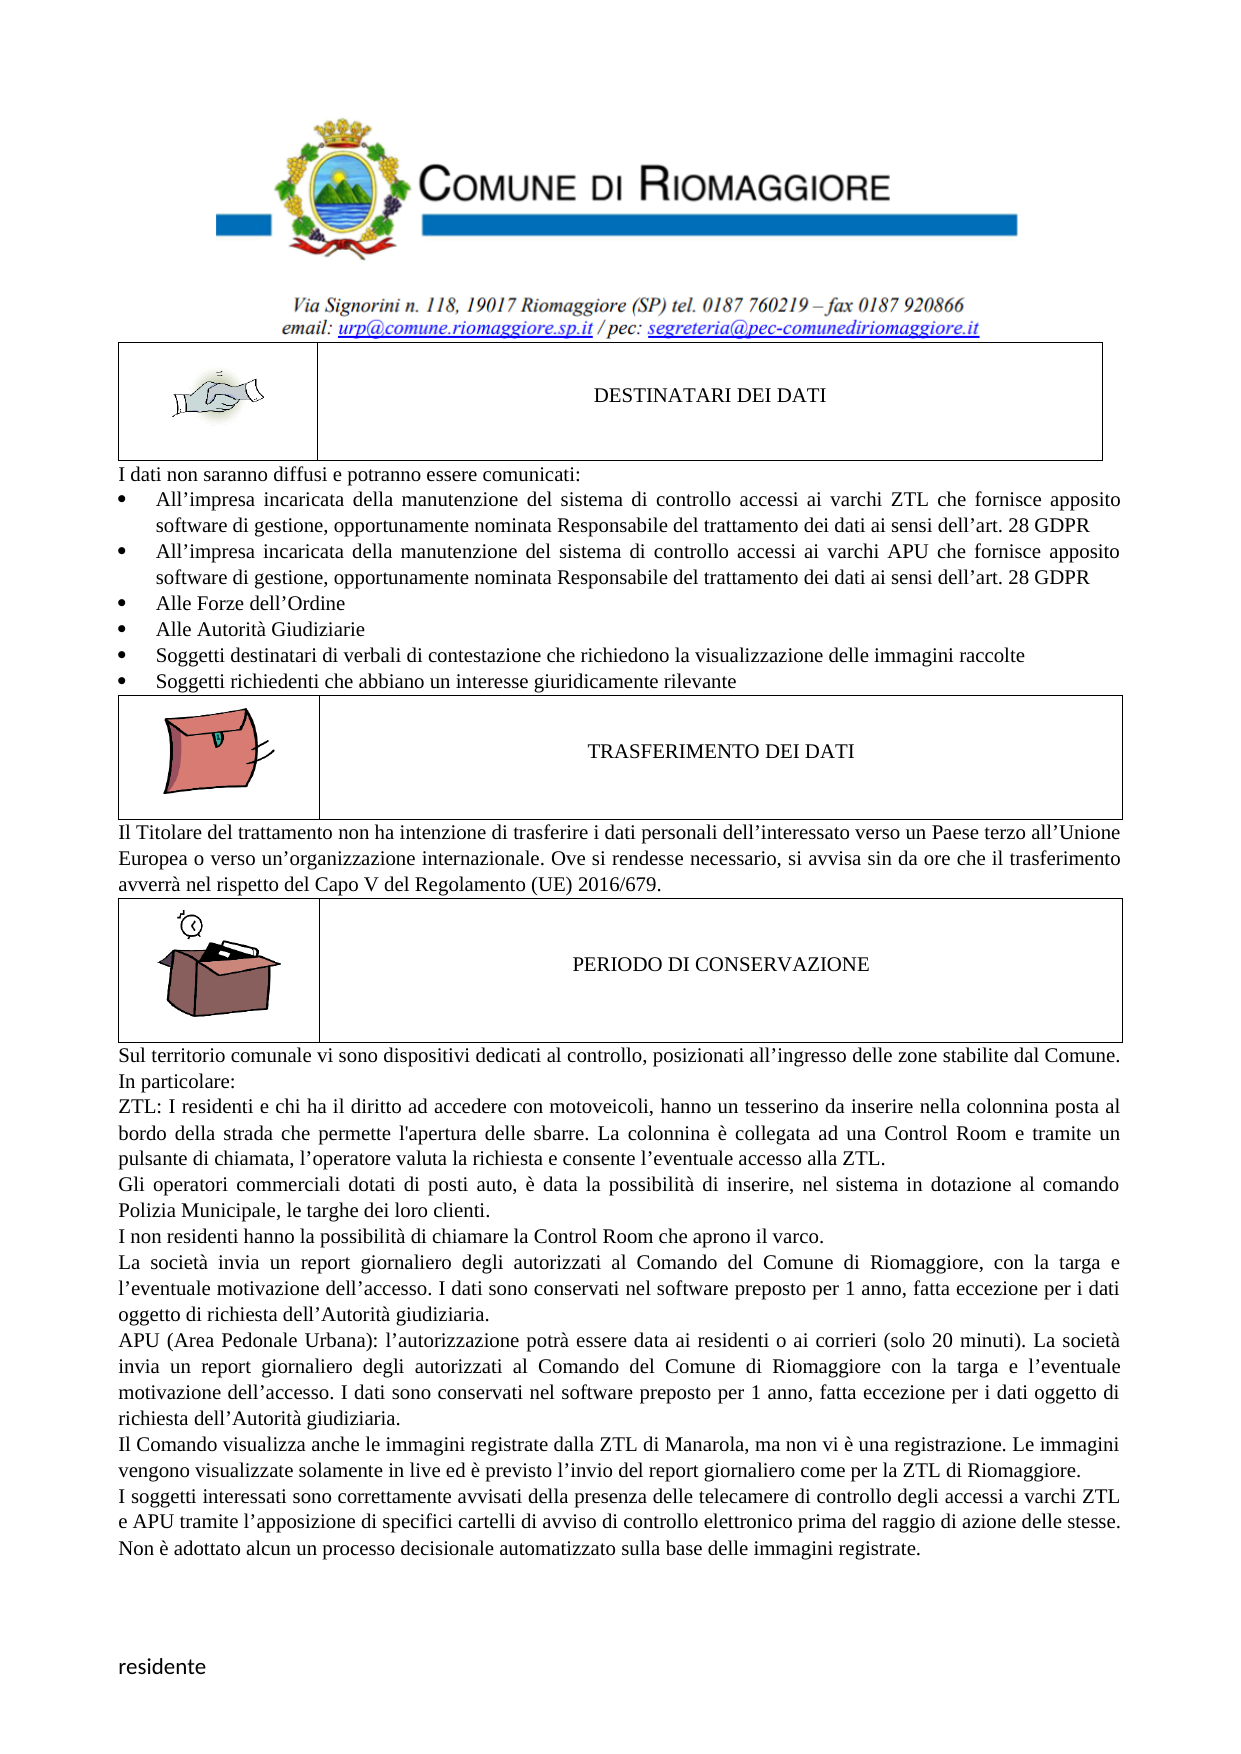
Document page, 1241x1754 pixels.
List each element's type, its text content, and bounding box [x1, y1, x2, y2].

text Non è adottato alcun un processo decisionale automatizzato sulla base delle immagini registrate. [118, 1535, 1122, 1559]
table_header PERIODO DI CONSERVAZIONE [320, 899, 1122, 1042]
text APU (Area Pedonale Urbana): l’autorizzazione potrà essere data ai residenti o ai corrieri (solo 20 minuti). La società invia un report giornaliero degli autorizzati al Comando del Comune di Riomaggiore con la targa e l’eventuale motivazione dell’accesso. I dati sono conservati nel software preposto per 1 anno, fatta eccezione per i dati oggetto di richiesta dell’Autorità giudiziaria. [118, 1328, 1122, 1430]
picture [157, 910, 281, 1017]
table_header TRASFERIMENTO DEI DATI [320, 696, 1122, 819]
picture [172, 364, 264, 426]
text I soggetti interessati sono correttamente avvisati della presenza delle telecamere di controllo degli accessi a varchi ZTL e APU tramite l’apposizione di specifici cartelli di avviso di controllo elettronico prima del raggio di azione delle stesse. [118, 1483, 1122, 1533]
table_header [119, 899, 319, 1042]
list Alle Autorità Giudiziarie [118, 617, 1122, 641]
table_header [119, 696, 319, 819]
list All’impresa incaricata della manutenzione del sistema di controllo accessi ai varchi ZTL che fornisce apposito software di gestione, opportunamente nominata Responsabile del trattamento dei dati ai sensi dell’art. 28 GDPR [118, 487, 1122, 537]
text ZTL: I residenti e chi ha il diritto ad accedere con motoveicoli, hanno un tesserino da inserire nella colonnina posta al bordo della strada che permette l'apertura delle sbarre. La colonnina è collegata ad una Control Room e tramite un pulsante di chiamata, l’operatore valuta la richiesta e consente l’eventuale accesso alla ZTL. [118, 1094, 1122, 1170]
text I dati non saranno diffusi e potranno essere comunicati: [118, 461, 1122, 486]
text Gli operatori commerciali dotati di posti auto, è data la possibilità di inserire, nel sistema in dotazione al comando Polizia Municipale, le targhe dei loro clienti. [118, 1172, 1122, 1222]
table_header DESTINATARI DEI DATI [318, 343, 1102, 460]
picture [202, 73, 1038, 342]
list All’impresa incaricata della manutenzione del sistema di controllo accessi ai varchi APU che fornisce apposito software di gestione, opportunamente nominata Responsabile del trattamento dei dati ai sensi dell’art. 28 GDPR [118, 539, 1122, 589]
text La società invia un report giornaliero degli autorizzati al Comando del Comune di Riomaggiore, con la targa e l’eventuale motivazione dell’accesso. I dati sono conservati nel software preposto per 1 anno, fatta eccezione per i dati oggetto di richiesta dell’Autorità giudiziaria. [118, 1250, 1122, 1326]
text Il Comando visualizza anche le immagini registrate dalla ZTL di Manarola, ma non vi è una registrazione. Le immagini vengono visualizzate solamente in live ed è previsto l’invio del report giornaliero come per la ZTL di Riomaggiore. [118, 1432, 1122, 1482]
list Soggetti destinatari di verbali di contestazione che richiedono la visualizzazione delle immagini raccolte [118, 643, 1122, 667]
list Soggetti richiedenti che abbiano un interesse giuridicamente rilevante [118, 669, 1122, 693]
list Alle Forze dell’Ordine [118, 591, 1122, 615]
text Il Titolare del trattamento non ha intenzione di trasferire i dati personali dell’interessato verso un Paese terzo all’Unione Europea o verso un’organizzazione internazionale. Ove si rendesse necessario, si avvisa sin da ore che il trasferimento avverrà nel rispetto del Capo V del Regolamento (UE) 2016/679. [118, 820, 1122, 896]
table_header [119, 343, 317, 460]
text Sul territorio comunale vi sono dispositivi dedicati al controllo, posizionati all’ingresso delle zone stabilite dal Comune. In particolare: [118, 1043, 1122, 1093]
picture [163, 708, 275, 794]
text I non residenti hanno la possibilità di chiamare la Control Room che aprono il varco. [118, 1224, 1122, 1248]
